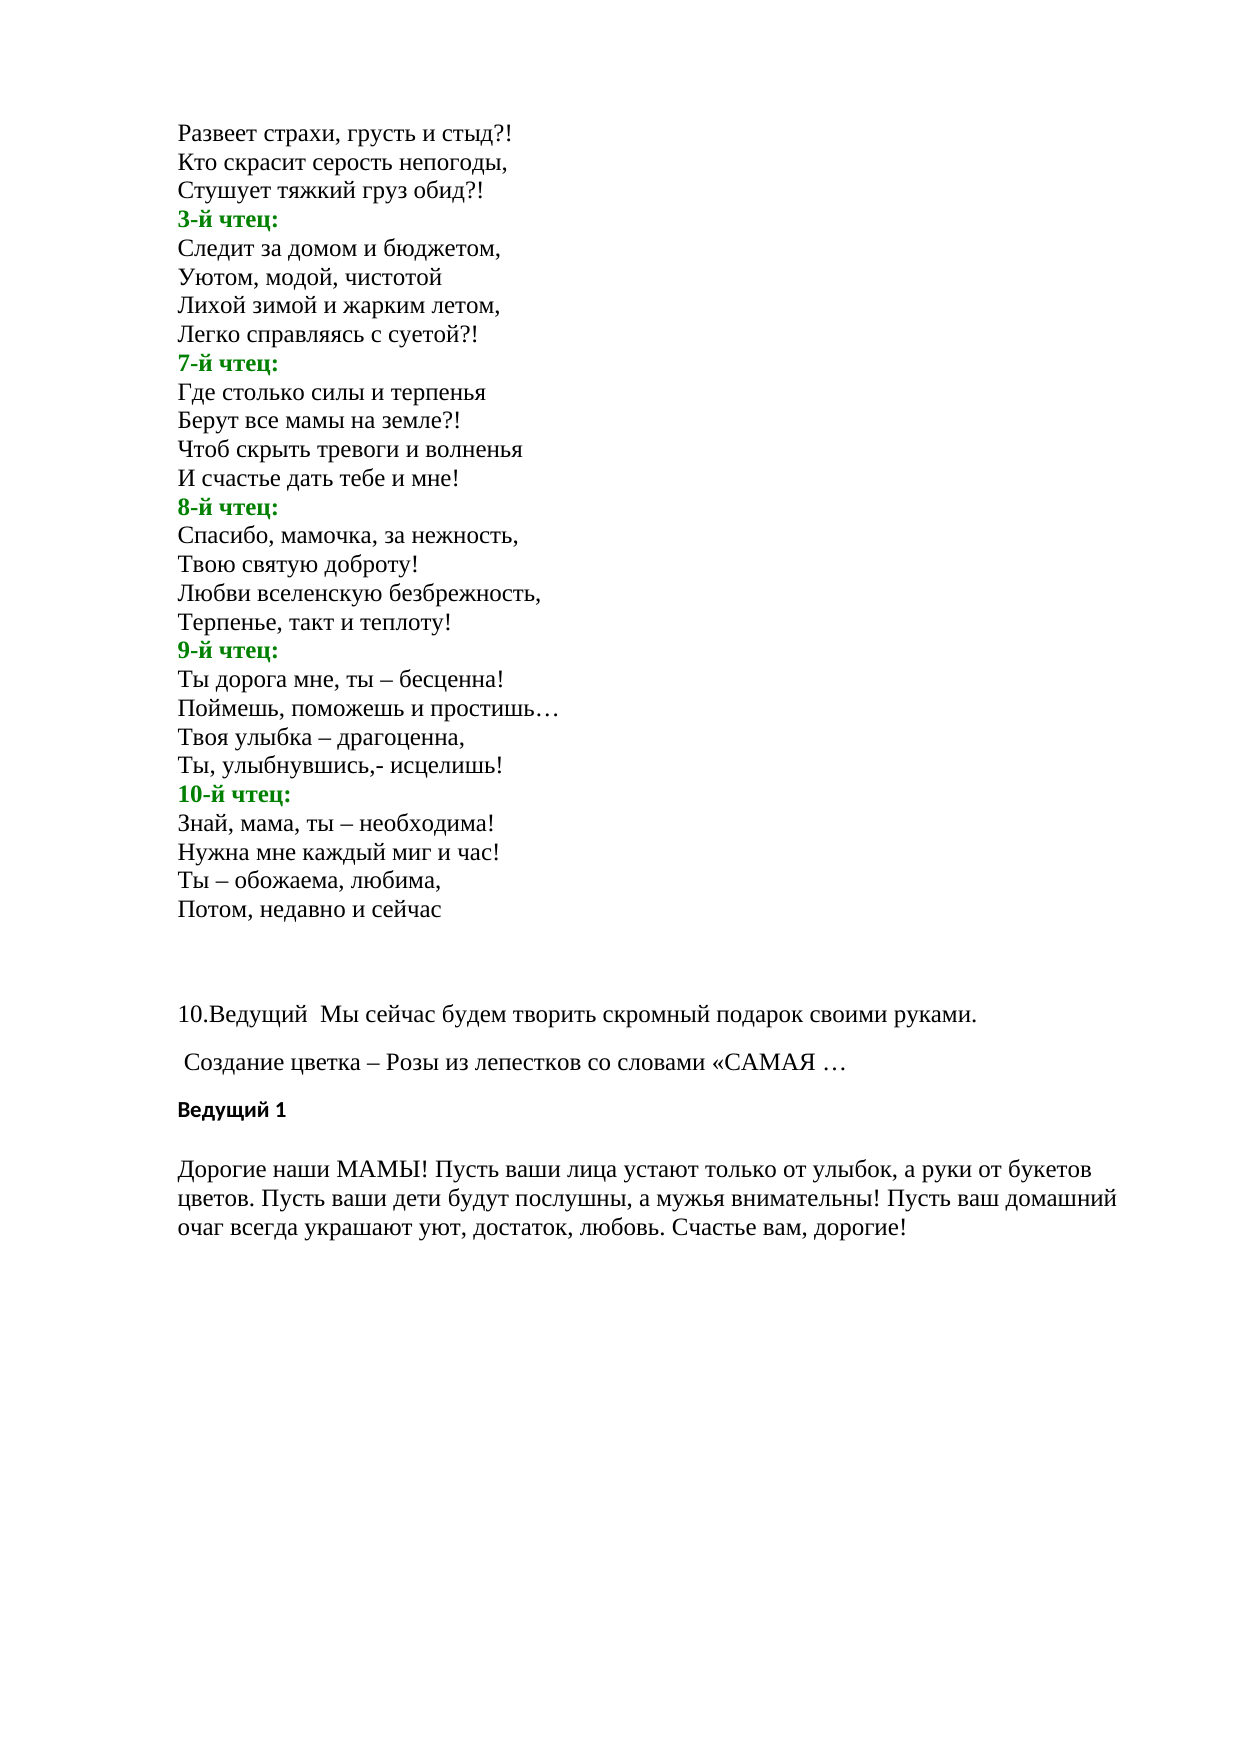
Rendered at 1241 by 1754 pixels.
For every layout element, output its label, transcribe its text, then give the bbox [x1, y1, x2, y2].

text Дорогие наши МАМЫ! Пусть ваши лица устают только от улыбок, а руки от букетов цветов. Пусть ваши дети будут послушны, а мужья внимательны! Пусть ваш домашний очаг всегда украшают уют, достаток, любовь. Счастье вам, дорогие! [177, 1154, 1152, 1241]
text Создание цветка – Розы из лепестков со словами «САМАЯ … [177, 1047, 1152, 1076]
text 10-й чтец: [177, 779, 1152, 808]
text Где столько силы и терпенья Берут все мамы на земле?! Чтоб скрыть тревоги и волненья И счастье дать тебе и мне! [177, 377, 1152, 492]
text Следит за домом и бюджетом, Уютом, модой, чистотой Лихой зимой и жарким летом, Легко справляясь с суетой?! [177, 233, 1152, 348]
text Ведущий 1 [177, 1095, 1152, 1123]
text 3-й чтец: [177, 204, 1152, 233]
text Знай, мама, ты – необходима! Нужна мне каждый миг и час! Ты – обожаема, любима, Потом, недавно и сейчас [177, 808, 1152, 923]
text Спасибо, мамочка, за нежность, Твою святую доброту! Любви вселенскую безбрежность, Терпенье, такт и теплоту! [177, 521, 1152, 636]
text 8-й чтец: [177, 492, 1152, 521]
text 7-й чтец: [177, 348, 1152, 377]
text Развеет страхи, грусть и стыд?! Кто скрасит серость непогоды, Стушует тяжкий груз обид?! [177, 118, 1152, 204]
text Ты дорога мне, ты – бесценна! Поймешь, поможешь и простишь… Твоя улыбка – драгоценна, Ты, улыбнувшись,- исцелишь! [177, 664, 1152, 779]
text 10.Ведущий Мы сейчас будем творить скромный подарок своими руками. [177, 999, 1152, 1028]
text 9-й чтец: [177, 636, 1152, 664]
